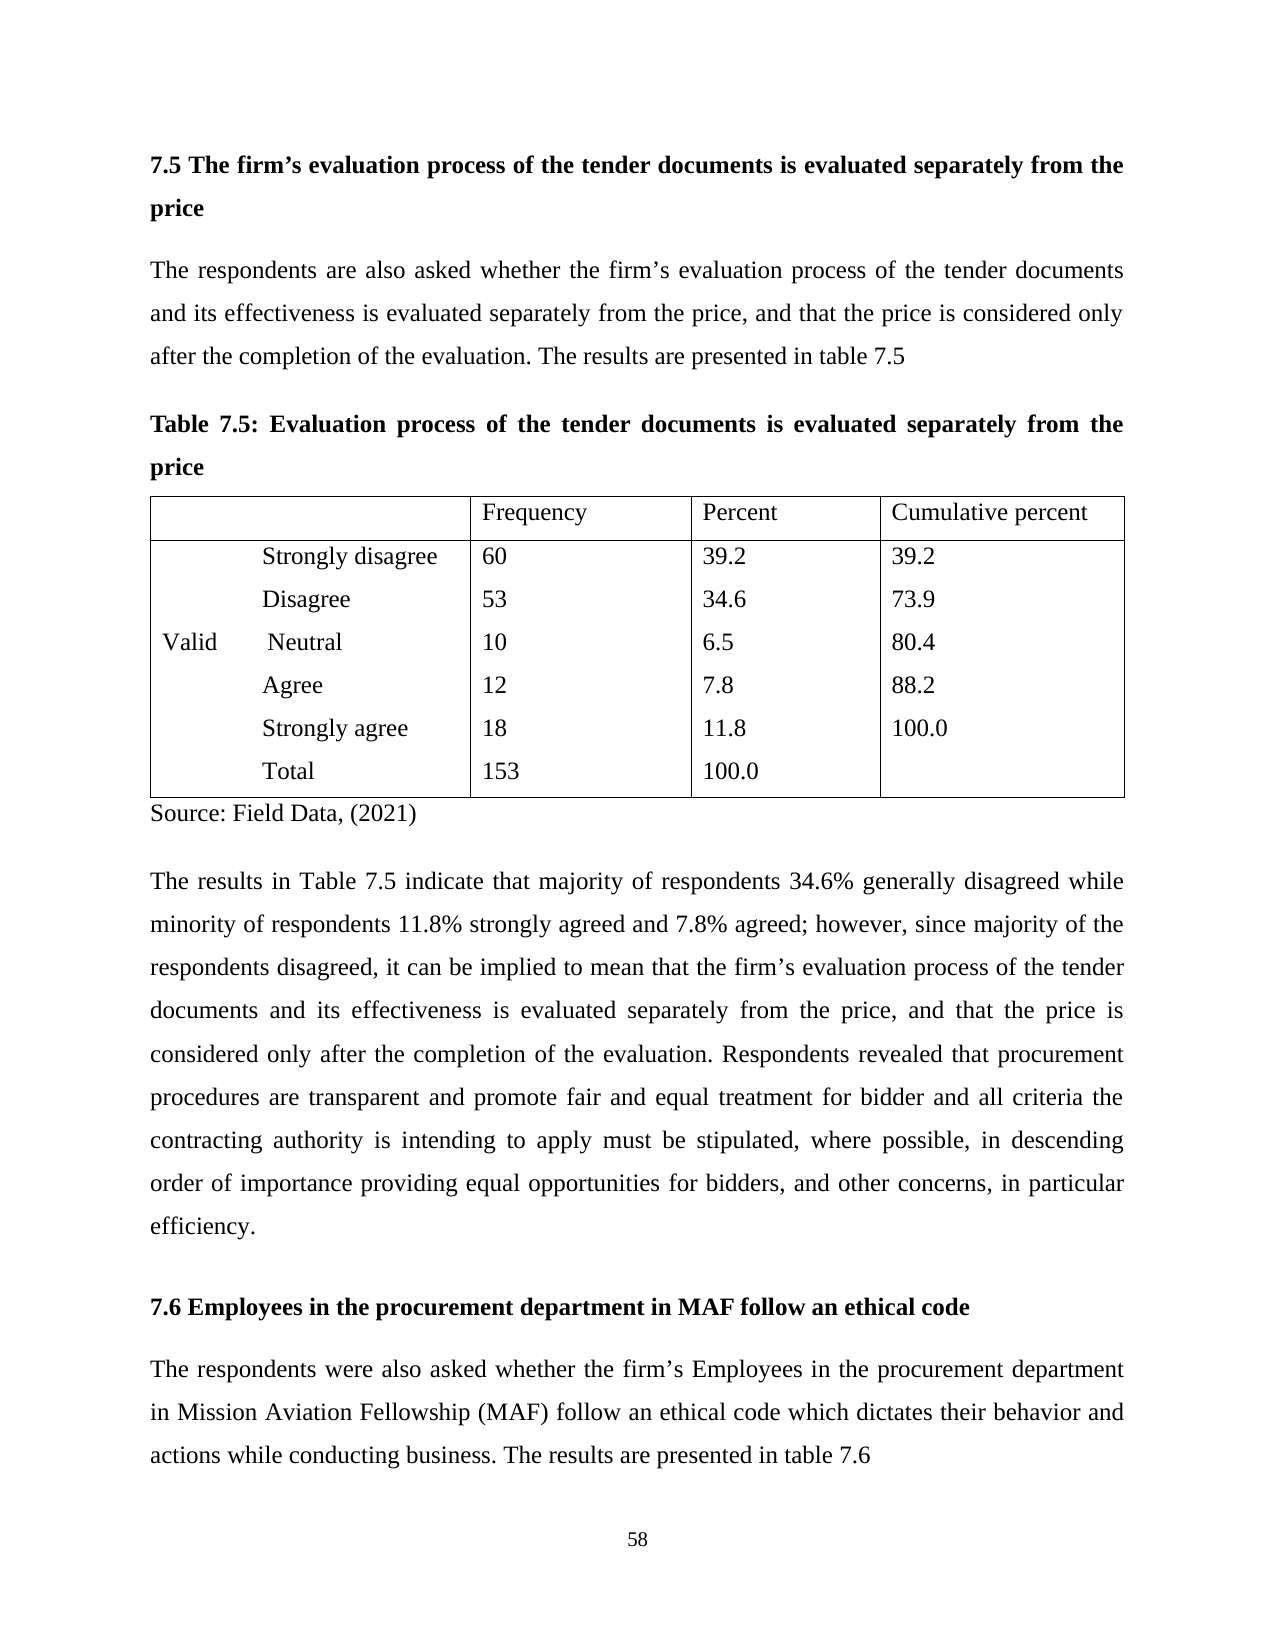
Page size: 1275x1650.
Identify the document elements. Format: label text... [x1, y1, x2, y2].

text Source: Field Data, (2021) [150, 798, 1125, 827]
subtitle 7.6 Employees in the procurement department in MAF follow an ethical code [150, 1292, 1125, 1321]
table_header Cumulative percent [881, 497, 1124, 540]
table_cell Strongly disagree Disagree Valid Neutral Agree Strongly agree Total [151, 541, 470, 797]
table_cell 39.2 73.9 80.4 88.2 100.0 [881, 541, 1124, 797]
subtitle 7.5 The firm’s evaluation process of the tender documents is evaluated separately from the price [150, 150, 1125, 222]
text The respondents are also asked whether the firm’s evaluation process of the tender documents and its effectiveness is evaluated separately from the price, and that the price is considered only after the completion of the evaluation. The results are presented in table 7.5 [150, 255, 1125, 370]
table_cell 39.2 34.6 6.5 7.8 11.8 100.0 [692, 541, 880, 797]
table_cell 60 53 10 12 18 153 [471, 541, 691, 797]
subtitle Table 7.5: Evaluation process of the tender documents is evaluated separately from the price [150, 409, 1125, 481]
table_header [151, 497, 470, 540]
text The respondents were also asked whether the firm’s Employees in the procurement department in Mission Aviation Fellowship (MAF) follow an ethical code which dictates their behavior and actions while conducting business. The results are presented in table 7.6 [150, 1354, 1125, 1469]
text The results in Table 7.5 indicate that majority of respondents 34.6% generally disagreed while minority of respondents 11.8% strongly agreed and 7.8% agreed; however, since majority of the respondents disagreed, it can be implied to mean that the firm’s evaluation process of the tender documents and its effectiveness is evaluated separately from the price, and that the price is considered only after the completion of the evaluation. Respondents revealed that procurement procedures are transparent and promote fair and equal treatment for bidder and all criteria the contracting authority is intending to apply must be stipulated, where possible, in descending order of importance providing equal opportunities for bidders, and other concerns, in particular efficiency. [150, 866, 1125, 1240]
table_header Percent [692, 497, 880, 540]
table_header Frequency [471, 497, 691, 540]
